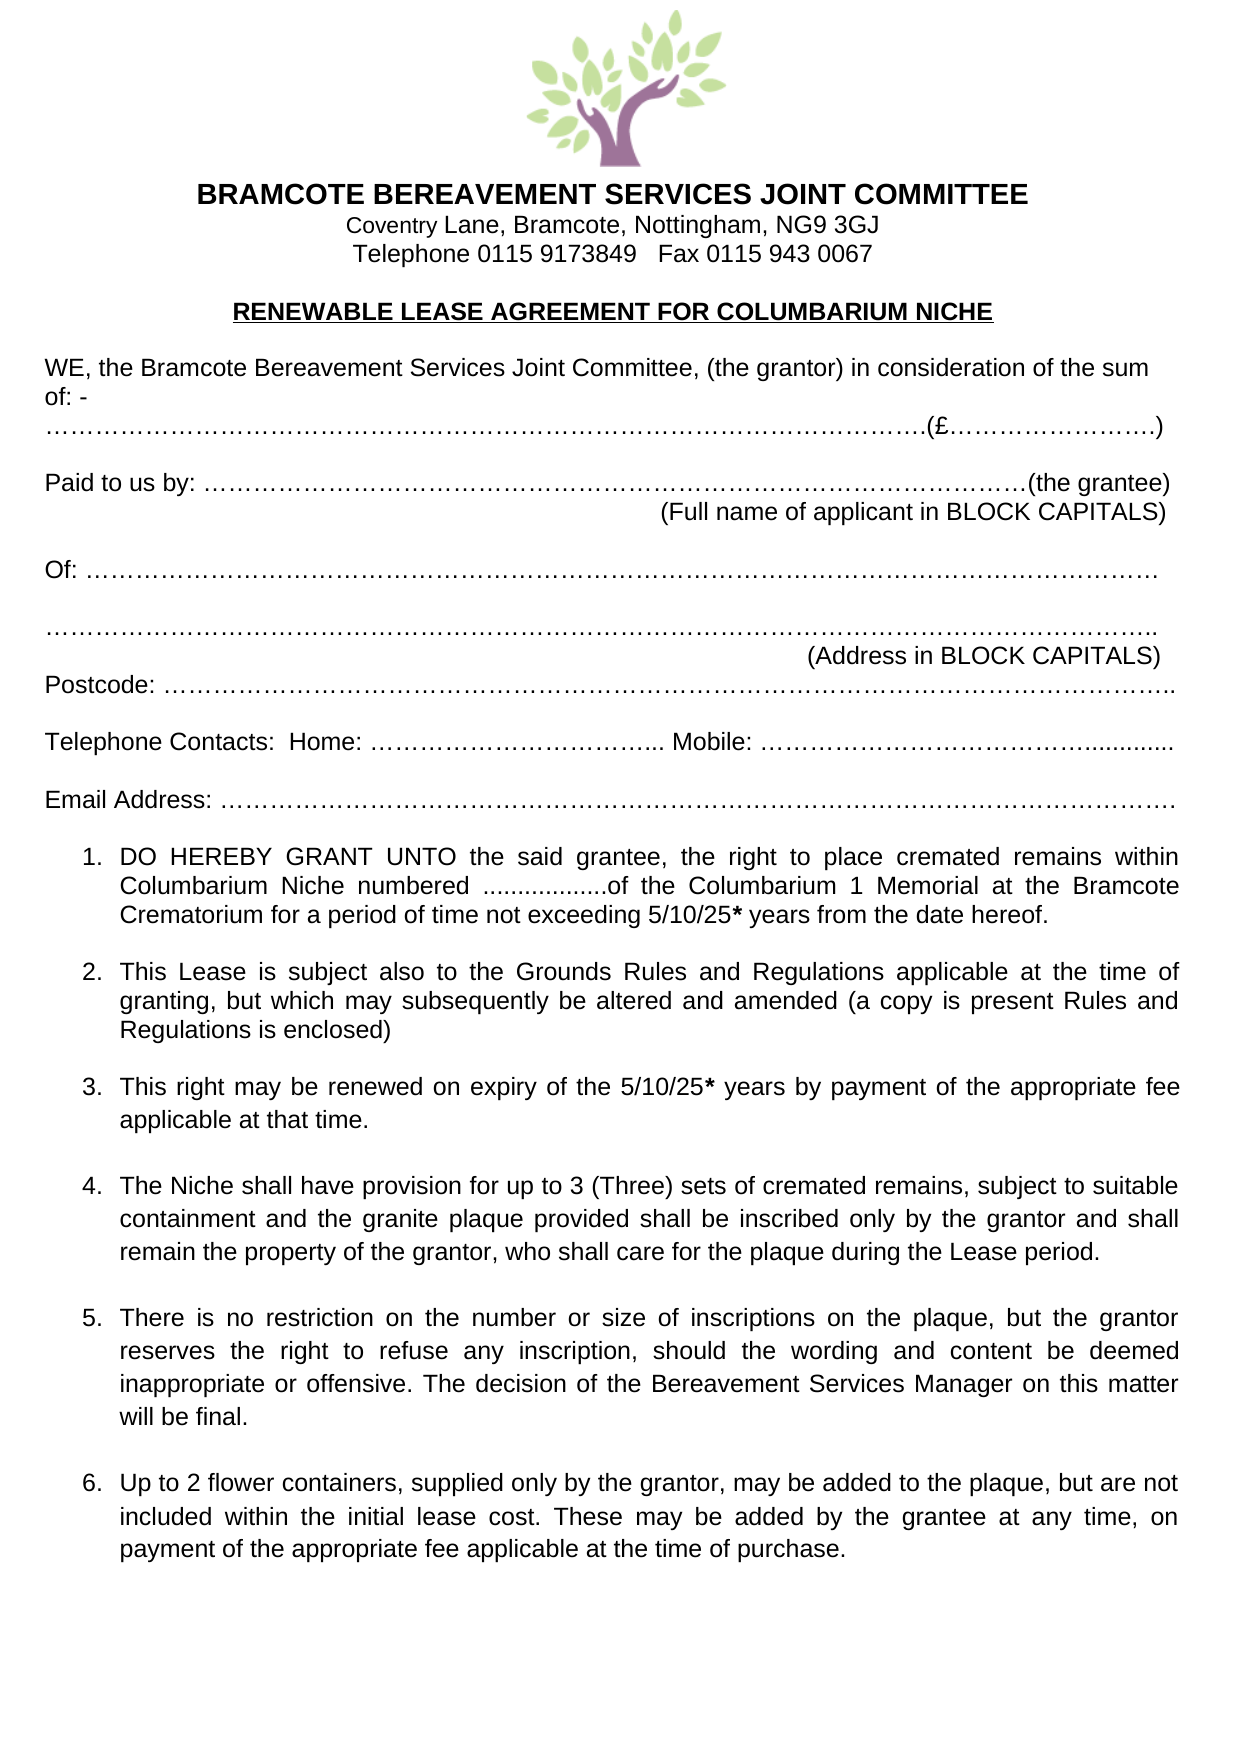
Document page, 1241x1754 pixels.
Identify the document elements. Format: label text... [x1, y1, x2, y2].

list There is no restriction on the number or size of inscriptions on the plaque, but the grantor reserves the right to refuse any inscription, should the wording and content be deemed inappropriate or offensive. The decision of the Bereavement Services Manager on this matter will be final. [82, 1303, 1181, 1431]
picture [526, 10, 727, 167]
list DO HEREBY GRANT UNTO the said grantee, the right to place cremated remains within Columbarium Niche numbered ..................of the Columbarium 1 Memorial at the Bramcote Crematorium for a period of time not exceeding 5/10/25* years from the date hereof. [82, 842, 1181, 928]
list This Lease is subject also to the Grounds Rules and Regulations applicable at the time of granting, but which may subsequently be altered and amended (a copy is present Rules and Regulations is enclosed) [82, 957, 1181, 1043]
list The Niche shall have provision for up to 3 (Three) sets of cremated remains, subject to suitable containment and the granite plaque provided shall be inscribed only by the grantor and shall remain the property of the grantor, who shall care for the plaque during the Lease period. [82, 1171, 1181, 1266]
text Of: ………………………………………………………………………………………………………………… [44, 555, 1181, 583]
list This right may be renewed on expiry of the 5/10/25* years by payment of the appropriate fee applicable at that time. [82, 1072, 1181, 1134]
text Coventry Lane, Bramcote, Nottingham, NG9 3GJ [44, 210, 1181, 239]
text Telephone Contacts: Home: ……………………………... Mobile: …………………………………............. [44, 727, 1181, 756]
text WE, the Bramcote Bereavement Services Joint Committee, (the grantor) in consideration of the sum of: - [44, 353, 1181, 411]
text RENEWABLE LEASE AGREEMENT FOR COLUMBARIUM NICHE [44, 297, 1181, 325]
list Up to 2 flower containers, supplied only by the grantor, may be added to the plaque, but are not included within the initial lease cost. These may be added by the grantee at any time, on payment of the appropriate fee applicable at the time of purchase. [82, 1468, 1181, 1563]
text …………………………………………………………………………………………….(£…………………….) [44, 411, 1181, 440]
text (Address in BLOCK CAPITALS) [44, 641, 1181, 670]
text Postcode: ………………………………………………………………………………………………………….. [44, 670, 1181, 698]
text Telephone 0115 9173849 Fax 0115 943 0067 [44, 239, 1181, 268]
text BRAMCOTE BEREAVEMENT SERVICES JOINT COMMITTEE [44, 177, 1181, 210]
text Paid to us by: ………………………………………………………………………………………(the grantee) [44, 468, 1181, 497]
text (Full name of applicant in BLOCK CAPITALS) [44, 497, 1181, 526]
text Email Address: ……………………………………………………………………………………………………. [44, 785, 1181, 813]
text …………………………………………………………………………………………………………………….. [44, 612, 1181, 641]
